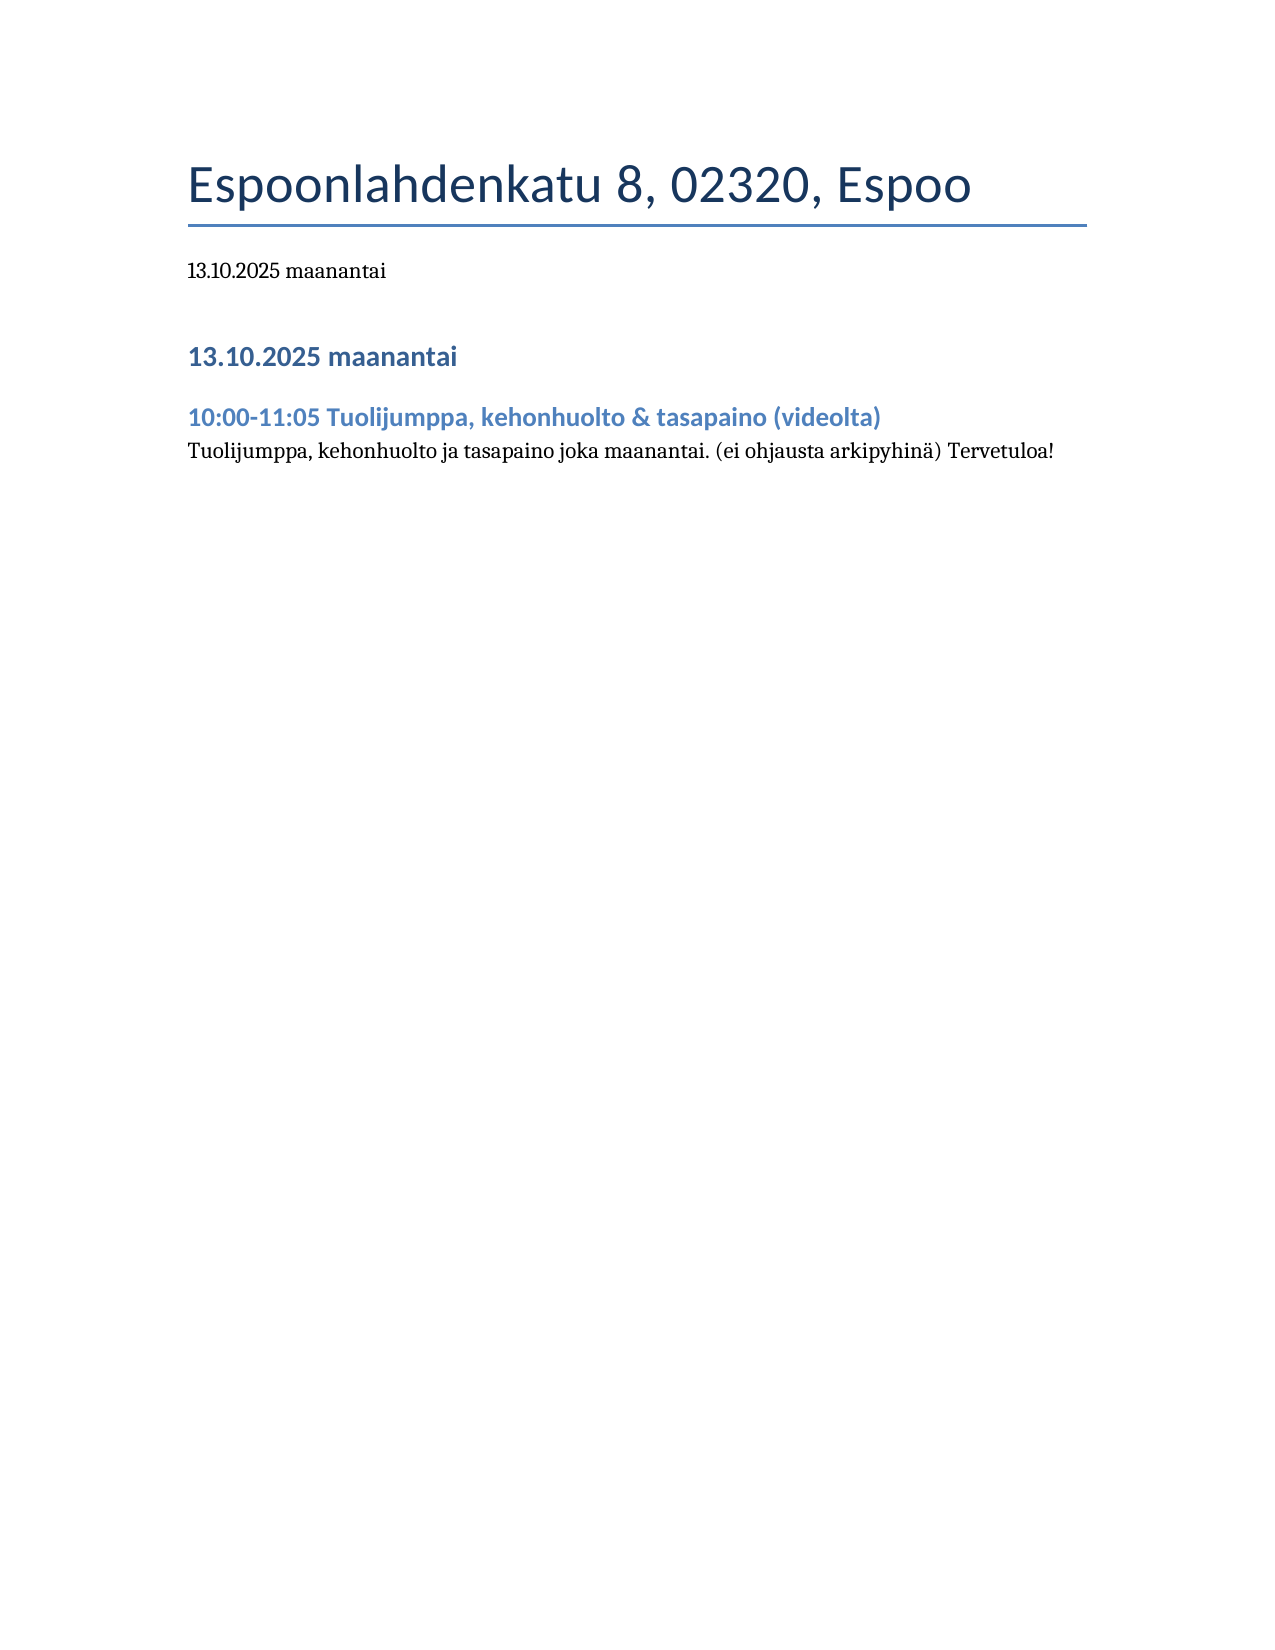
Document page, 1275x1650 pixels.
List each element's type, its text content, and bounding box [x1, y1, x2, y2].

subtitle 13.10.2025 maanantai [187, 338, 1087, 374]
text 13.10.2025 maanantai [187, 258, 1087, 284]
title Espoonlahdenkatu 8, 02320, Espoo [187, 150, 1087, 227]
subtitle 10:00-11:05 Tuolijumppa, kehonhuolto & tasapaino (videolta) [187, 400, 1087, 433]
text Tuolijumppa, kehonhuolto ja tasapaino joka maanantai. (ei ohjausta arkipyhinä) Tervetuloa! [187, 438, 1087, 464]
